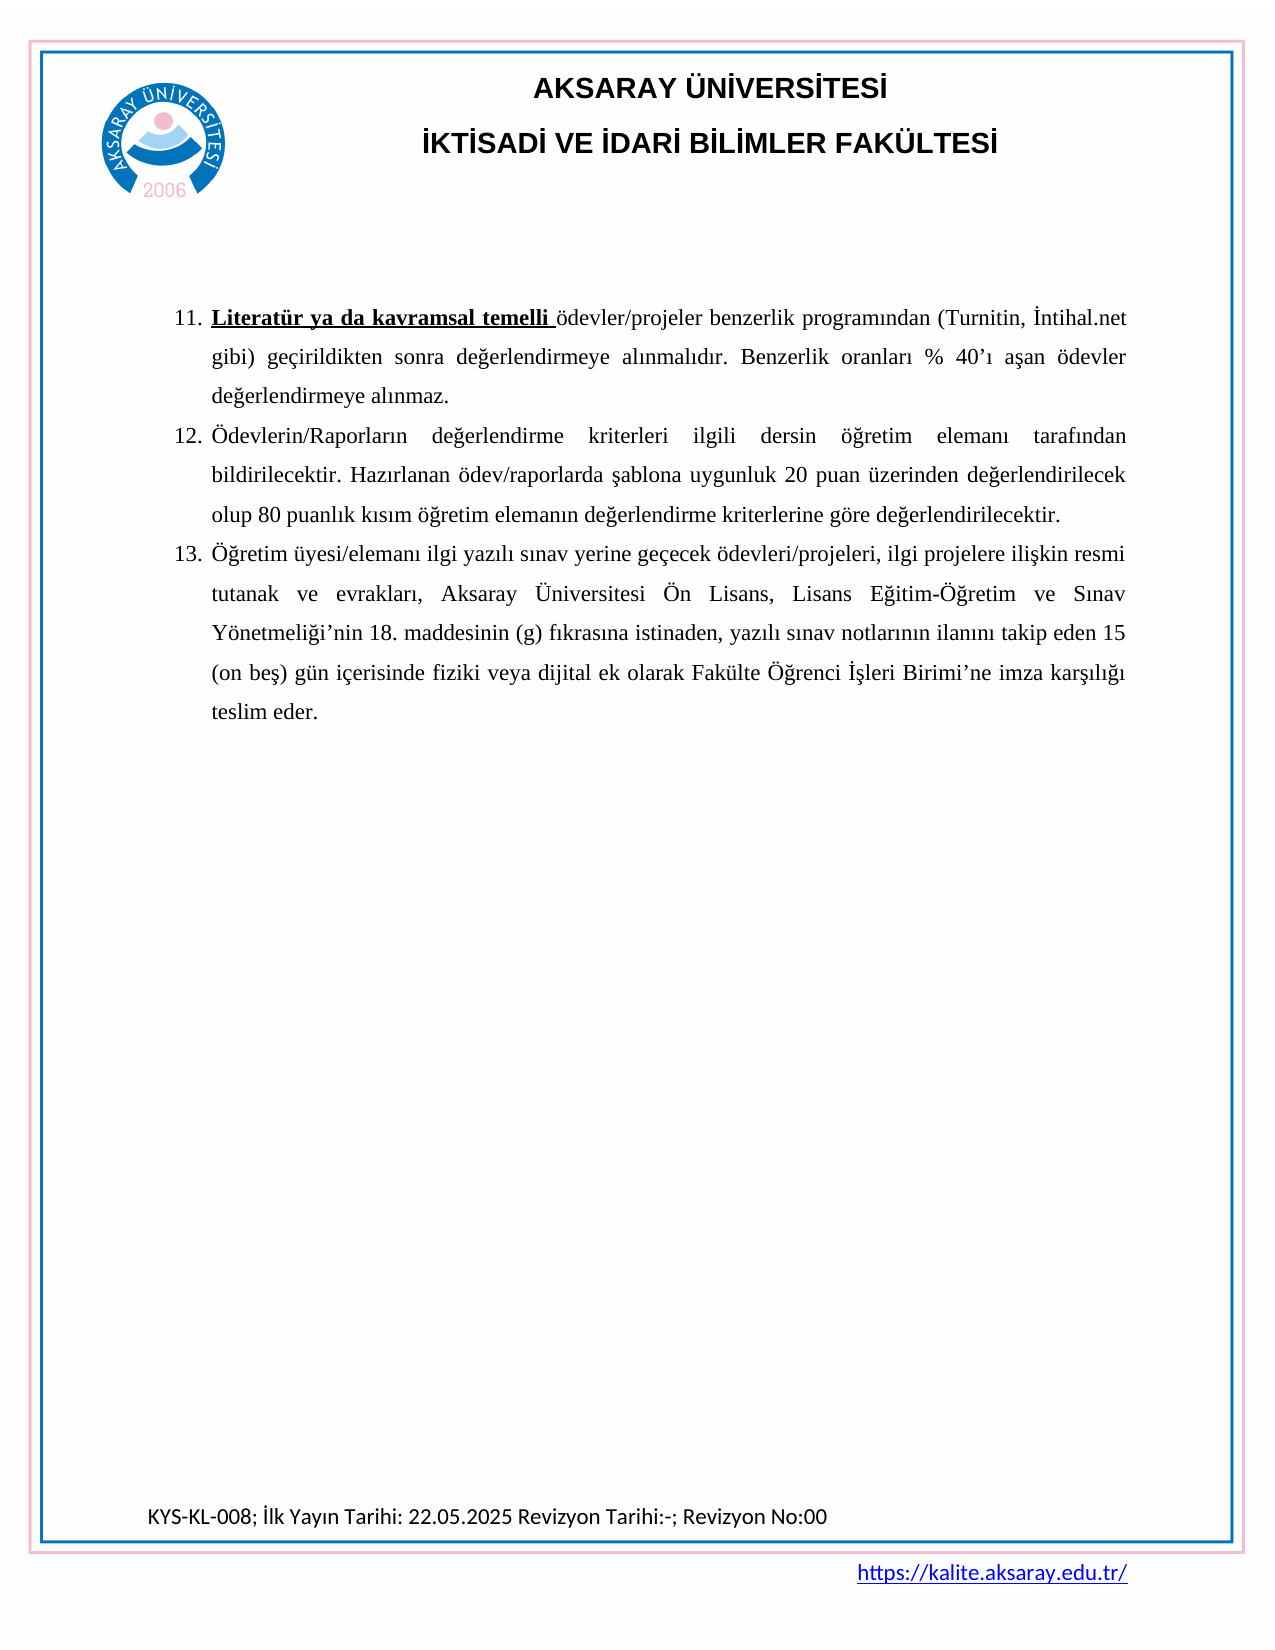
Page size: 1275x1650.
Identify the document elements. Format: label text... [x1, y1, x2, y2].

list Literatür ya da kavramsal temelli ödevler/projeler benzerlik programından (Turnitin, İntihal.net gibi) geçirildikten sonra değerlendirmeye alınmalıdır. Benzerlik oranları % 40’ı aşan ödevler değerlendirmeye alınmaz. [174, 303, 1127, 409]
picture [1, 11, 1272, 1650]
list Öğretim üyesi/elemanı ilgi yazılı sınav yerine geçecek ödevleri/projeleri, ilgi projelere ilişkin resmi tutanak ve evrakları, Aksaray Üniversitesi Ön Lisans, Lisans Eğitim-Öğretim ve Sınav Yönetmeliği’nin 18. maddesinin (g) fıkrasına istinaden, yazılı sınav notlarının ilanını takip eden 15 (on beş) gün içerisinde fiziki veya dijital ek olarak Fakülte Öğrenci İşleri Birimi’ne imza karşılığı teslim eder. [174, 540, 1127, 725]
list Ödevlerin/Raporların değerlendirme kriterleri ilgili dersin öğretim elemanı tarafından bildirilecektir. Hazırlanan ödev/raporlarda şablona uygunluk 20 puan üzerinden değerlendirilecek olup 80 puanlık kısım öğretim elemanın değerlendirme kriterlerine göre değerlendirilecektir. [174, 422, 1127, 527]
